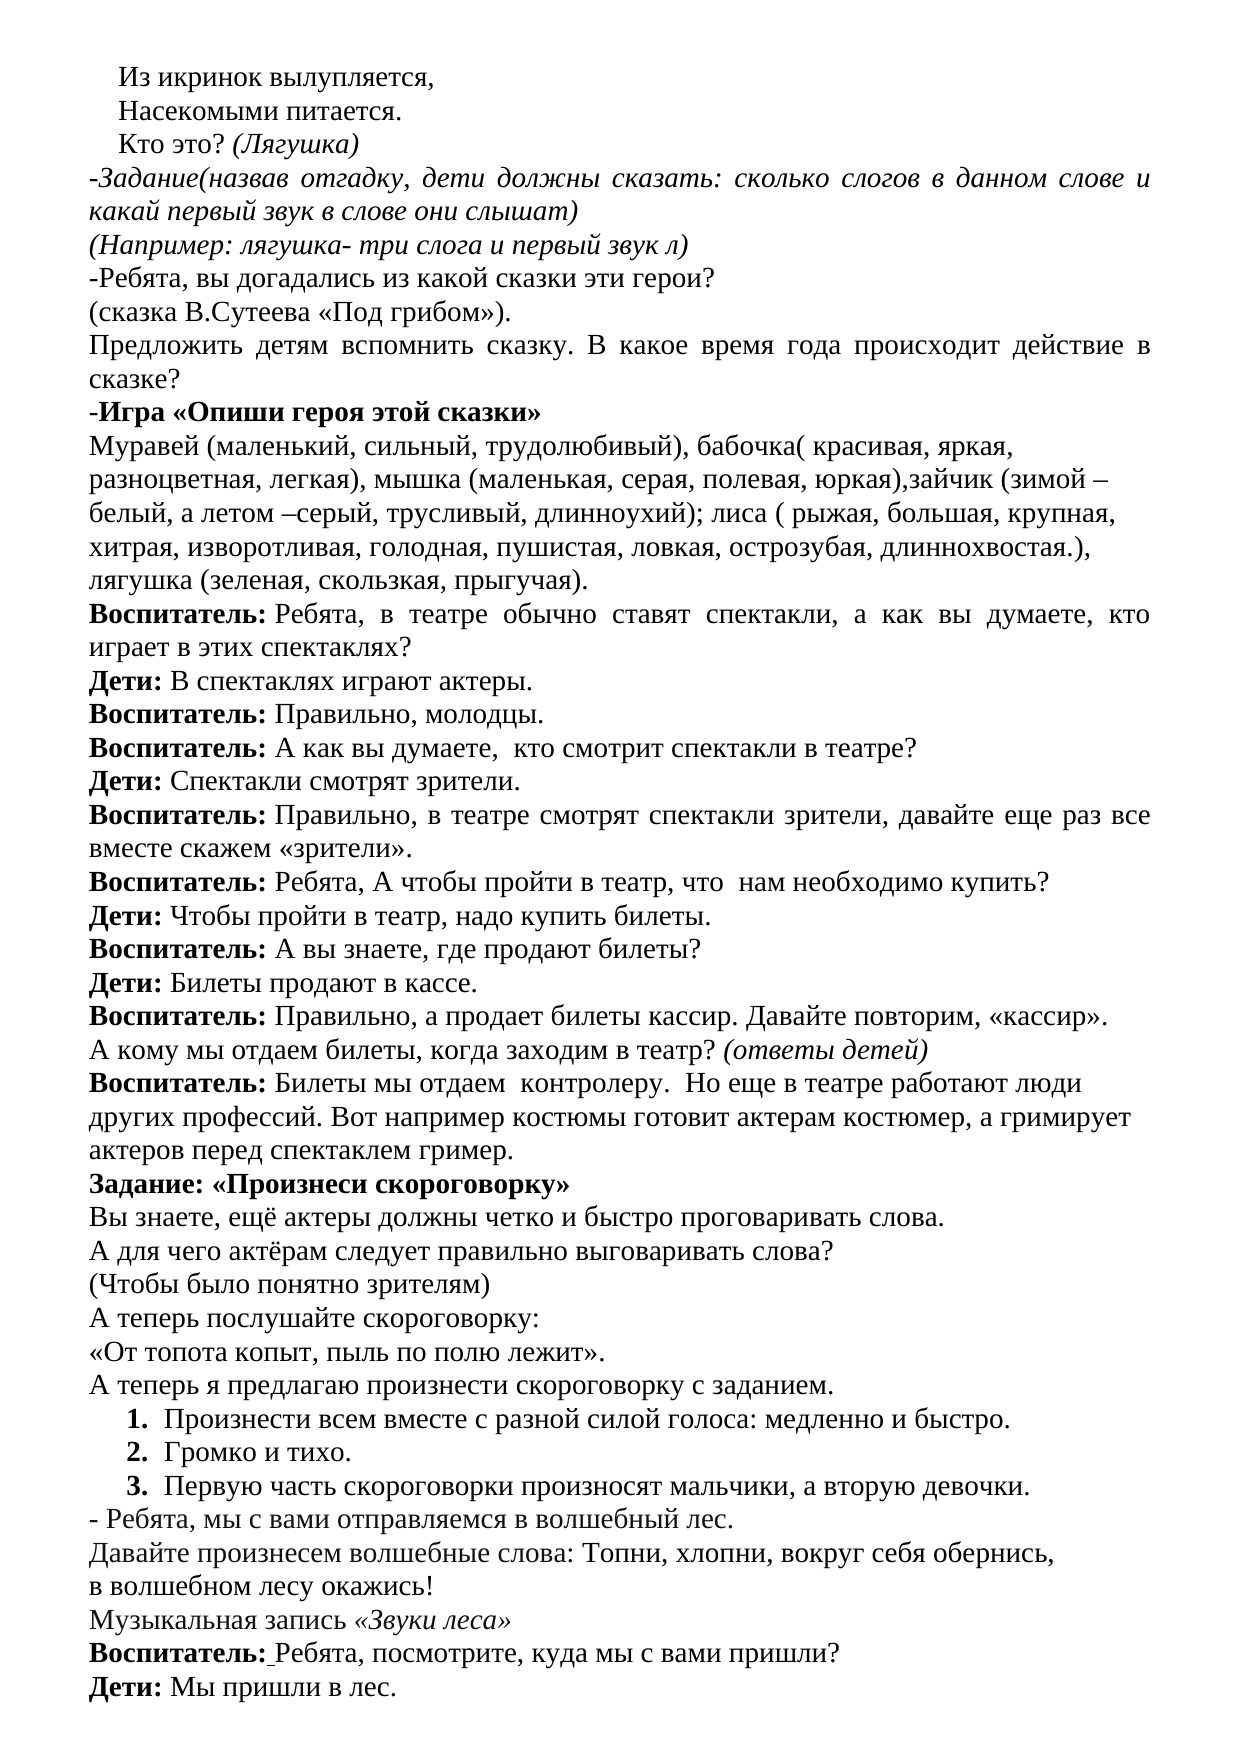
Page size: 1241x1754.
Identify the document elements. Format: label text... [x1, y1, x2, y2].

text Дети: Спектакли смотрят зрители. [89, 763, 1152, 797]
text Воспитатель: Ребята, в театре обычно ставят спектакли, а как вы думаете, кто играет в этих спектаклях? [89, 596, 1152, 663]
text А теперь я предлагаю произнести скороговорку с заданием. [89, 1367, 1152, 1401]
text Давайте произнесем волшебные слова: Топни, хлопни, вокруг себя обернись, [89, 1535, 1152, 1568]
text «От топота копыт, пыль по полю лежит». [89, 1334, 1152, 1367]
text в волшебном лесу окажись! [89, 1568, 1152, 1602]
list Первую часть скороговорки произносят мальчики, а вторую девочки. [126, 1468, 1152, 1501]
text Воспитатель: Правильно, в театре смотрят спектакли зрители, давайте еще раз все вместе скажем «зрители». [89, 797, 1152, 864]
text А кому мы отдаем билеты, когда заходим в театр? (ответы детей) [89, 1032, 1152, 1065]
text Воспитатель: А вы знаете, где продают билеты? [89, 931, 1152, 965]
text А теперь послушайте скороговорку: [89, 1300, 1152, 1334]
text Из икринок вылупляется, [89, 59, 1152, 93]
text Воспитатель: Ребята, посмотрите, куда мы с вами пришли? [89, 1636, 1152, 1669]
text Дети: В спектаклях играют актеры. [89, 663, 1152, 696]
text Дети: Чтобы пройти в театр, надо купить билеты. [89, 898, 1152, 931]
text (Например: лягушка- три слога и первый звук л) [89, 227, 1152, 260]
text Воспитатель: Ребята, А чтобы пройти в театр, что нам необходимо купить? [89, 864, 1152, 898]
text Воспитатель: Правильно, а продает билеты кассир. Давайте повторим, «кассир». [89, 998, 1152, 1032]
text Дети: Мы пришли в лес. [89, 1669, 1152, 1703]
list Произнести всем вместе с разной силой голоса: медленно и быстро. [126, 1401, 1152, 1434]
text Муравей (маленький, сильный, трудолюбивый), бабочка( красивая, яркая, разноцветная, легкая), мышка (маленькая, серая, полевая, юркая),зайчик (зимой –белый, а летом –серый, трусливый, длинноухий); лиса ( рыжая, большая, крупная, хитрая, изворотливая, голодная, пушистая, ловкая, острозубая, длиннохвостая.), лягушка (зеленая, скользкая, прыгучая). [89, 428, 1152, 596]
text Музыкальная запись «Звуки леса» [89, 1602, 1152, 1636]
text Воспитатель: Билеты мы отдаем контролеру. Но еще в театре работают люди других профессий. Вот например костюмы готовит актерам костюмер, а гримирует актеров перед спектаклем гример. [89, 1065, 1152, 1166]
text -Ребята, вы догадались из какой сказки эти герои? [89, 260, 1152, 294]
text Воспитатель: Правильно, молодцы. [89, 696, 1152, 730]
list Громко и тихо. [126, 1434, 1152, 1468]
text Предложить детям вспомнить сказку. В какое время года происходит действие в сказке? [89, 327, 1152, 394]
text А для чего актёрам следует правильно выговаривать слова? [89, 1233, 1152, 1267]
text (Чтобы было понятно зрителям) [89, 1267, 1152, 1300]
text (сказка В.Сутеева «Под грибом»). [89, 294, 1152, 327]
text Вы знаете, ещё актеры должны четко и быстро проговаривать слова. [89, 1199, 1152, 1233]
text Насекомыми питается. [89, 93, 1152, 126]
text Задание: «Произнеси скороговорку» [89, 1166, 1152, 1199]
text Кто это? (Лягушка) [89, 126, 1152, 160]
text -Задание(назвав отгадку, дети должны сказать: сколько слогов в данном слове и какай первый звук в слове они слышат) [89, 160, 1152, 227]
text -Игра «Опиши героя этой сказки» [89, 394, 1152, 428]
text Дети: Билеты продают в кассе. [89, 965, 1152, 998]
text Воспитатель: А как вы думаете, кто смотрит спектакли в театре? [89, 730, 1152, 763]
text - Ребята, мы с вами отправляемся в волшебный лес. [89, 1501, 1152, 1535]
